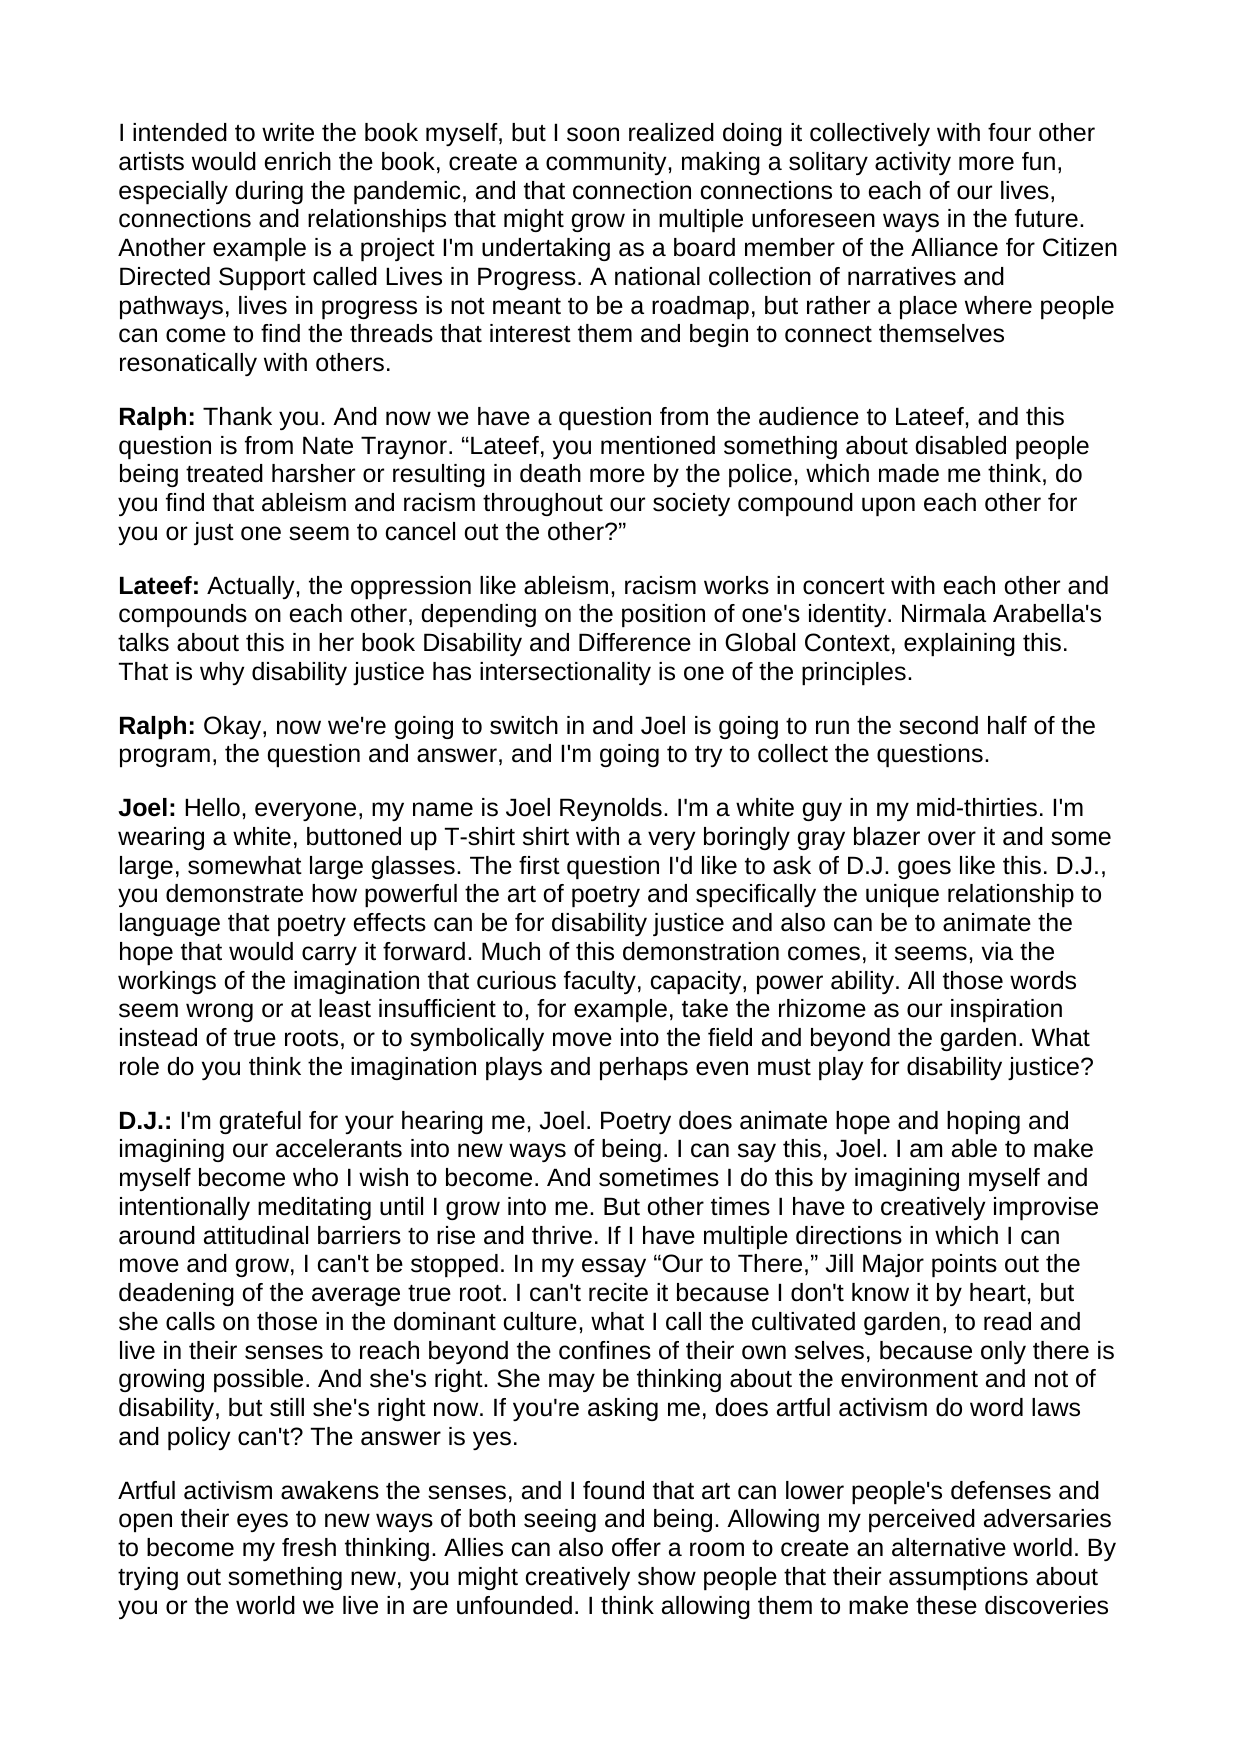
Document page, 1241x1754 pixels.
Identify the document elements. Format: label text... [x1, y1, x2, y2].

text Joel: Hello, everyone, my name is Joel Reynolds. I'm a white guy in my mid-thirties. I'm wearing a white, buttoned up T-shirt shirt with a very boringly gray blazer over it and some large, somewhat large glasses. The first question I'd like to ask of D.J. goes like this. D.J., you demonstrate how powerful the art of poetry and specifically the unique relationship to language that poetry effects can be for disability justice and also can be to animate the hope that would carry it forward. Much of this demonstration comes, it seems, via the workings of the imagination that curious faculty, capacity, power ability. All those words seem wrong or at least insufficient to, for example, take the rhizome as our inspiration instead of true roots, or to symbolically move into the field and beyond the garden. What role do you think the imagination plays and perhaps even must play for disability justice? [118, 793, 1122, 1081]
text Ralph: Thank you. And now we have a question from the audience to Lateef, and this question is from Nate Traynor. “Lateef, you mentioned something about disabled people being treated harsher or resulting in death more by the police, which made me think, do you find that ableism and racism throughout our society compound upon each other for you or just one seem to cancel out the other?” [118, 402, 1122, 546]
text Lateef: Actually, the oppression like ableism, racism works in concert with each other and compounds on each other, depending on the position of one's identity. Nirmala Arabella's talks about this in her book Disability and Difference in Global Context, explaining this. That is why disability justice has intersectionality is one of the principles. [118, 571, 1122, 686]
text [118, 1476, 1122, 1619]
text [118, 118, 1122, 377]
text D.J.: I'm grateful for your hearing me, Joel. Poetry does animate hope and hoping and imagining our accelerants into new ways of being. I can say this, Joel. I am able to make myself become who I wish to become. And sometimes I do this by imagining myself and intentionally meditating until I grow into me. But other times I have to creatively improvise around attitudinal barriers to rise and thrive. If I have multiple directions in which I can move and grow, I can't be stopped. In my essay “Our to There,” Jill Major points out the deadening of the average true root. I can't recite it because I don't know it by heart, but she calls on those in the dominant culture, what I call the cultivated garden, to read and live in their senses to reach beyond the confines of their own selves, because only there is growing possible. And she's right. She may be thinking about the environment and not of disability, but still she's right now. If you're asking me, does artful activism do word laws and policy can't? The answer is yes. [118, 1106, 1122, 1451]
text Ralph: Okay, now we're going to switch in and Joel is going to run the second half of the program, the question and answer, and I'm going to try to collect the questions. [118, 711, 1122, 768]
